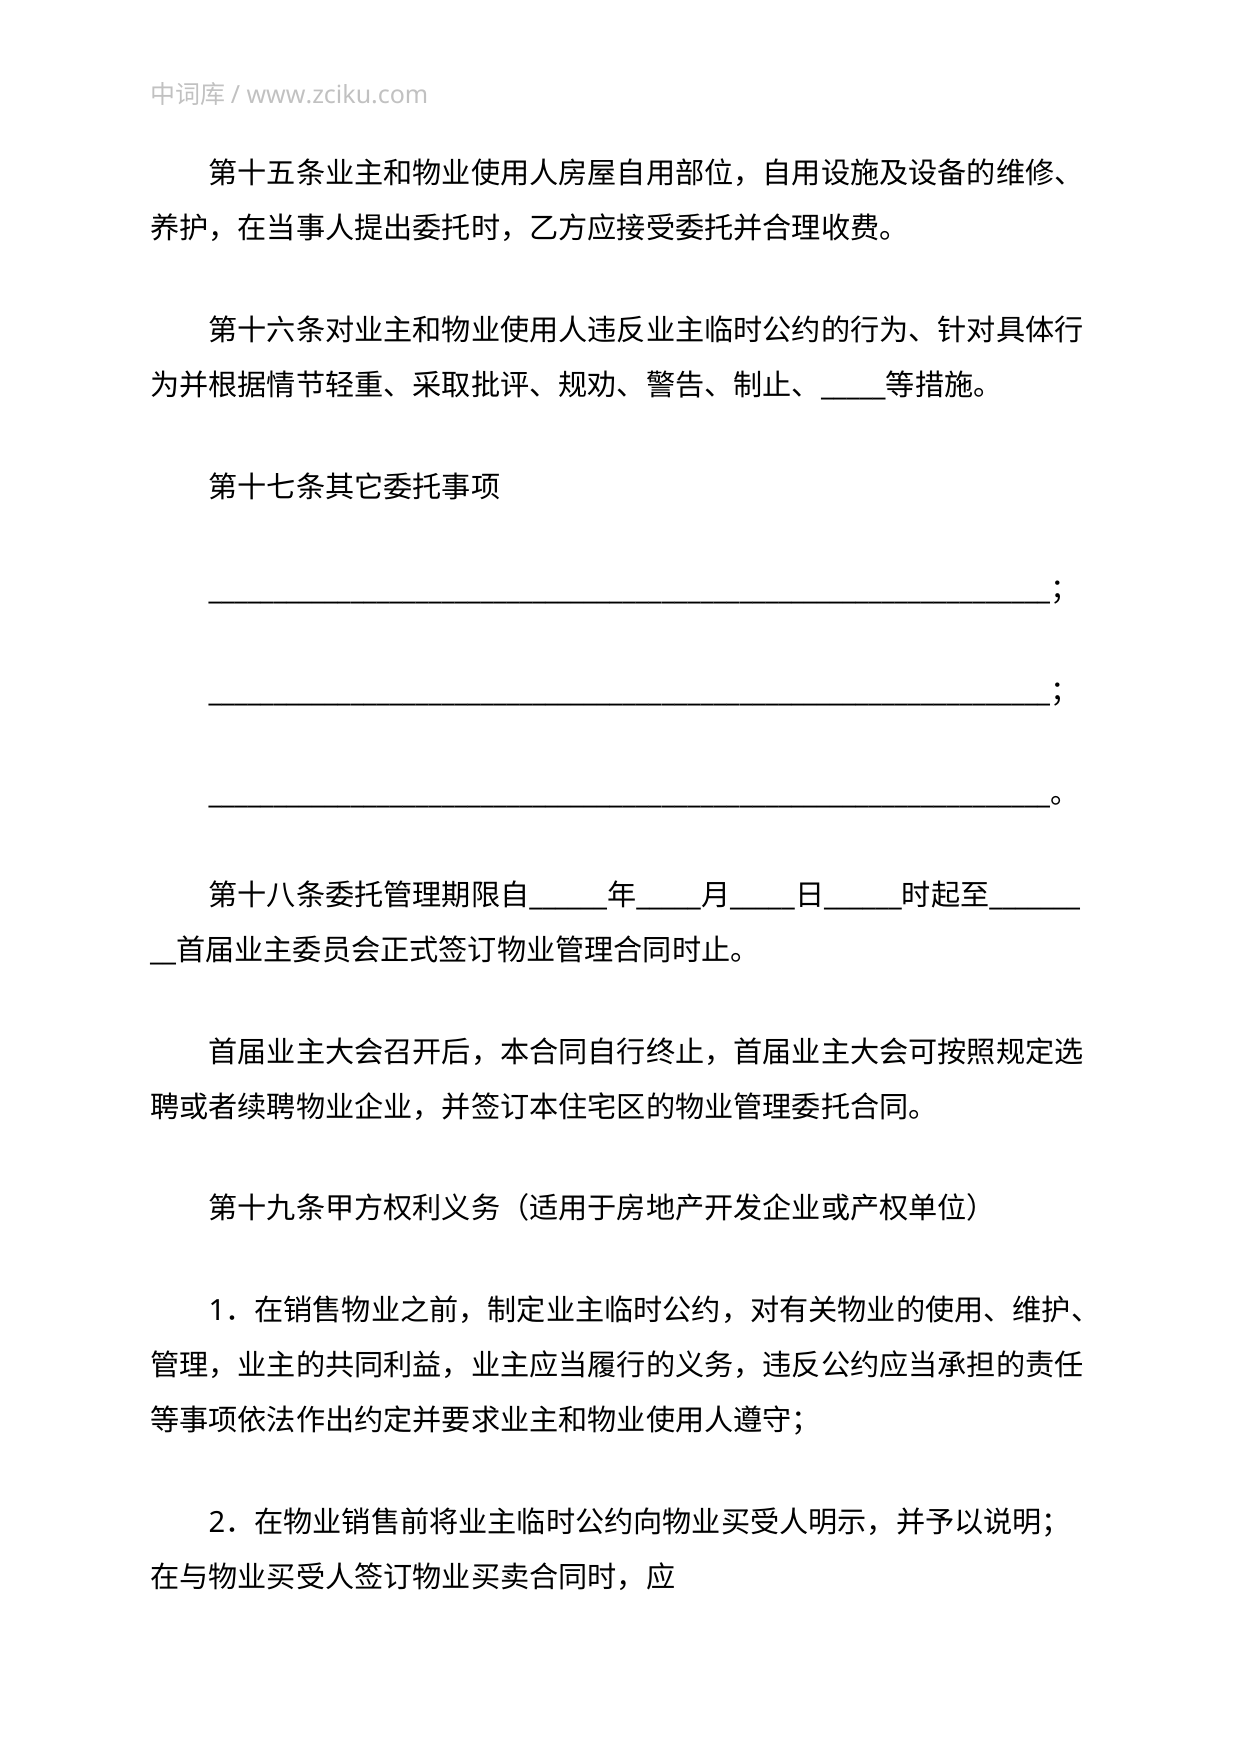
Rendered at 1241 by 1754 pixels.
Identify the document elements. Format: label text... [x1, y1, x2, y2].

text 首届业主大会召开后，本合同自行终止，首届业主大会可按照规定选聘或者续聘物业企业，并签订本住宅区的物业管理委托合同。 [150, 1028, 1090, 1125]
text 第十八条委托管理期限自______年_____月_____日______时起至_________首届业主委员会正式签订物业管理合同时止。 [150, 871, 1090, 969]
text _________________________________________________________________； [150, 667, 1090, 710]
text 1．在销售物业之前，制定业主临时公约，对有关物业的使用、维护、管理，业主的共同利益，业主应当履行的义务，违反公约应当承担的责任等事项依法作出约定并要求业主和物业使用人遵守； [150, 1287, 1090, 1439]
text _________________________________________________________________； [150, 565, 1090, 608]
text 第十五条业主和物业使用人房屋自用部位，自用设施及设备的维修、养护，在当事人提出委托时，乙方应接受委托并合理收费。 [150, 150, 1090, 247]
text 2．在物业销售前将业主临时公约向物业买受人明示，并予以说明；在与物业买受人签订物业买卖合同时，应 [150, 1498, 1090, 1596]
text 第十九条甲方权利义务（适用于房地产开发企业或产权单位） [150, 1185, 1090, 1227]
text _________________________________________________________________。 [150, 769, 1090, 812]
text 第十六条对业主和物业使用人违反业主临时公约的行为、针对具体行为并根据情节轻重、采取批评、规劝、警告、制止、_____等措施。 [150, 307, 1090, 404]
text 第十七条其它委托事项 [150, 463, 1090, 506]
